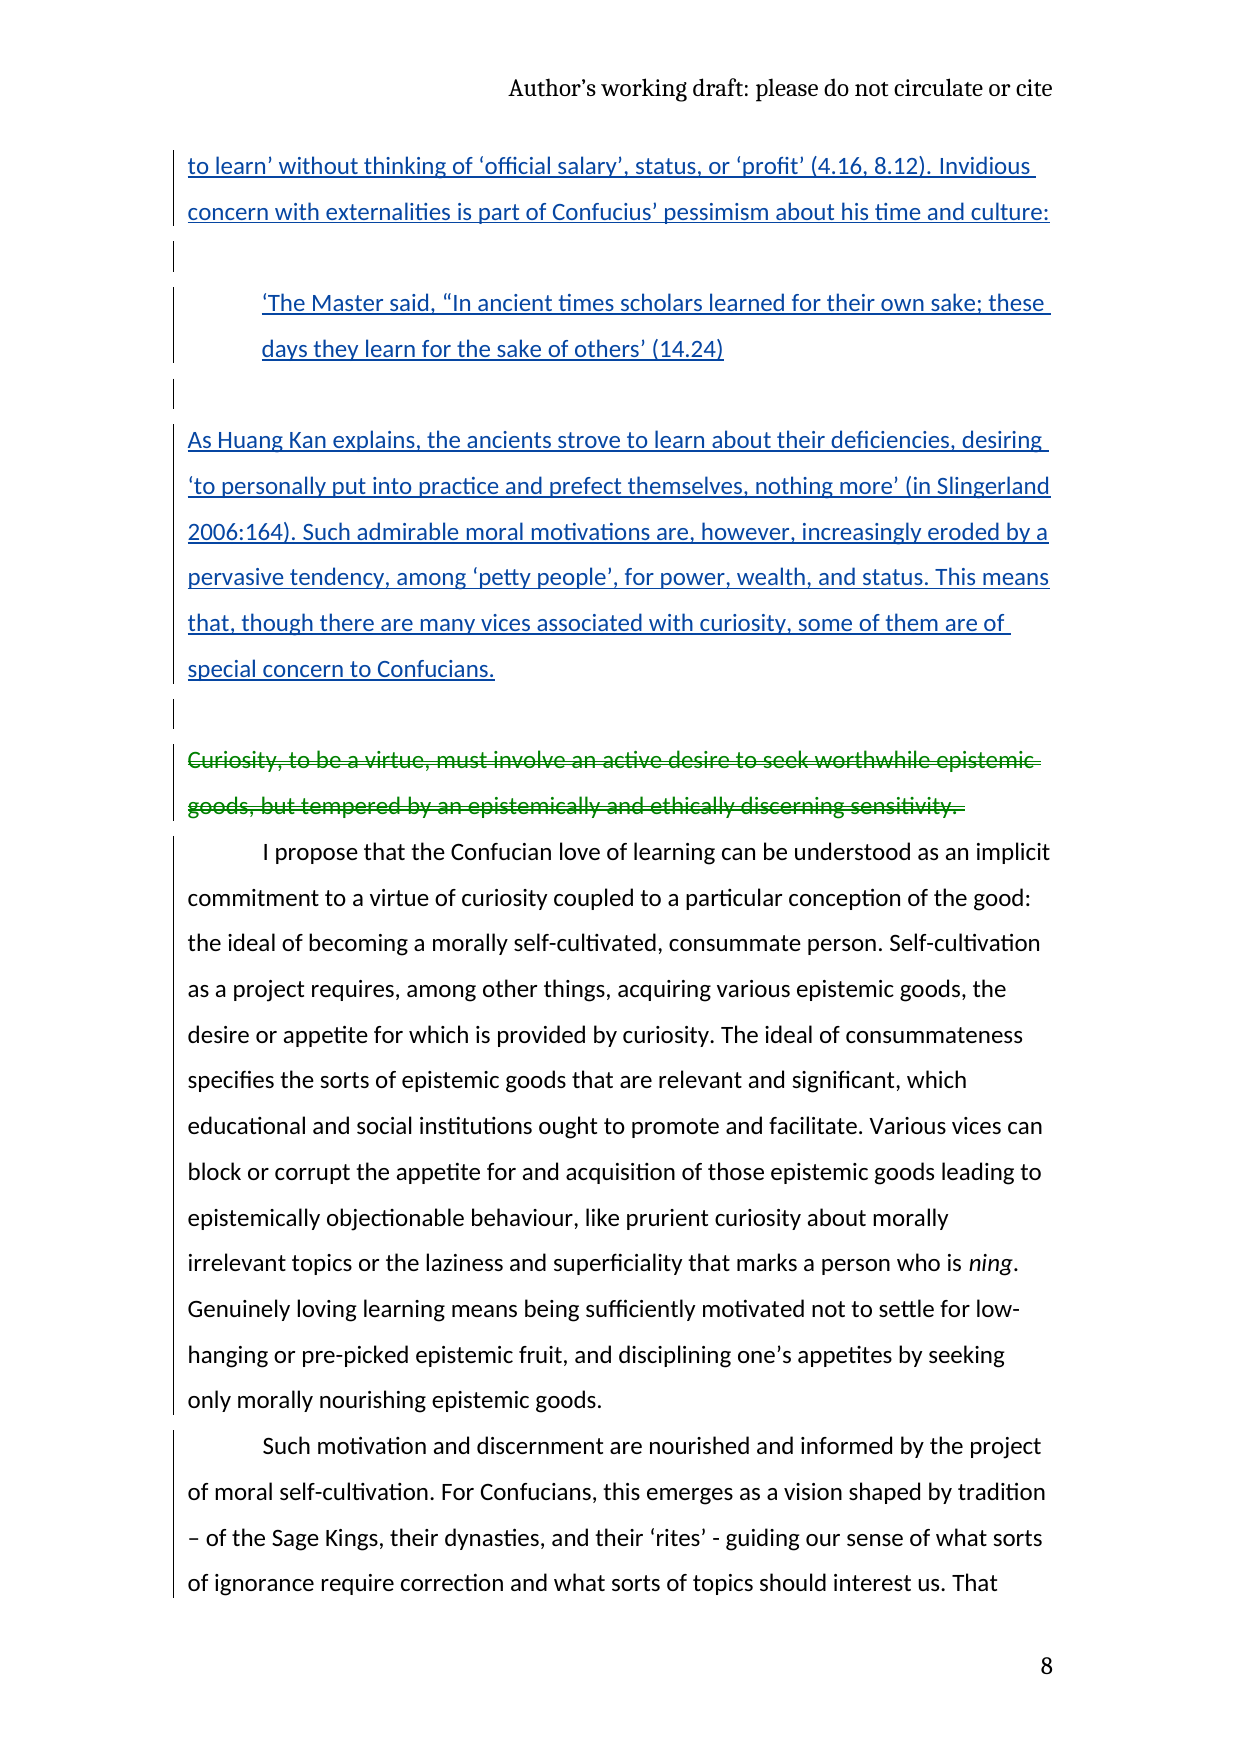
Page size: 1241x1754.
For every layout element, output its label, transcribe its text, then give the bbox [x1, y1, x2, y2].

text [187, 1430, 1053, 1598]
text I propose that the Confucian love of learning can be understood as an implicit commitment to a virtue of curiosity coupled to a particular conception of the good: the ideal of becoming a morally self-cultivated, consummate person. Self-cultivation as a project requires, among other things, acquiring various epistemic goods, the desire or appetite for which is provided by curiosity. The ideal of consummateness specifies the sorts of epistemic goods that are relevant and significant, which educational and social institutions ought to promote and facilitate. Various vices can block or corrupt the appetite for and acquisition of those epistemic goods leading to epistemically objectionable behaviour, like prurient curiosity about morally irrelevant topics or the laziness and superficiality that marks a person who is ning. Genuinely loving learning means being sufficiently motivated not to settle for low-hanging or pre-picked epistemic fruit, and disciplining one’s appetites by seeking only morally nourishing epistemic goods. [187, 836, 1053, 1415]
